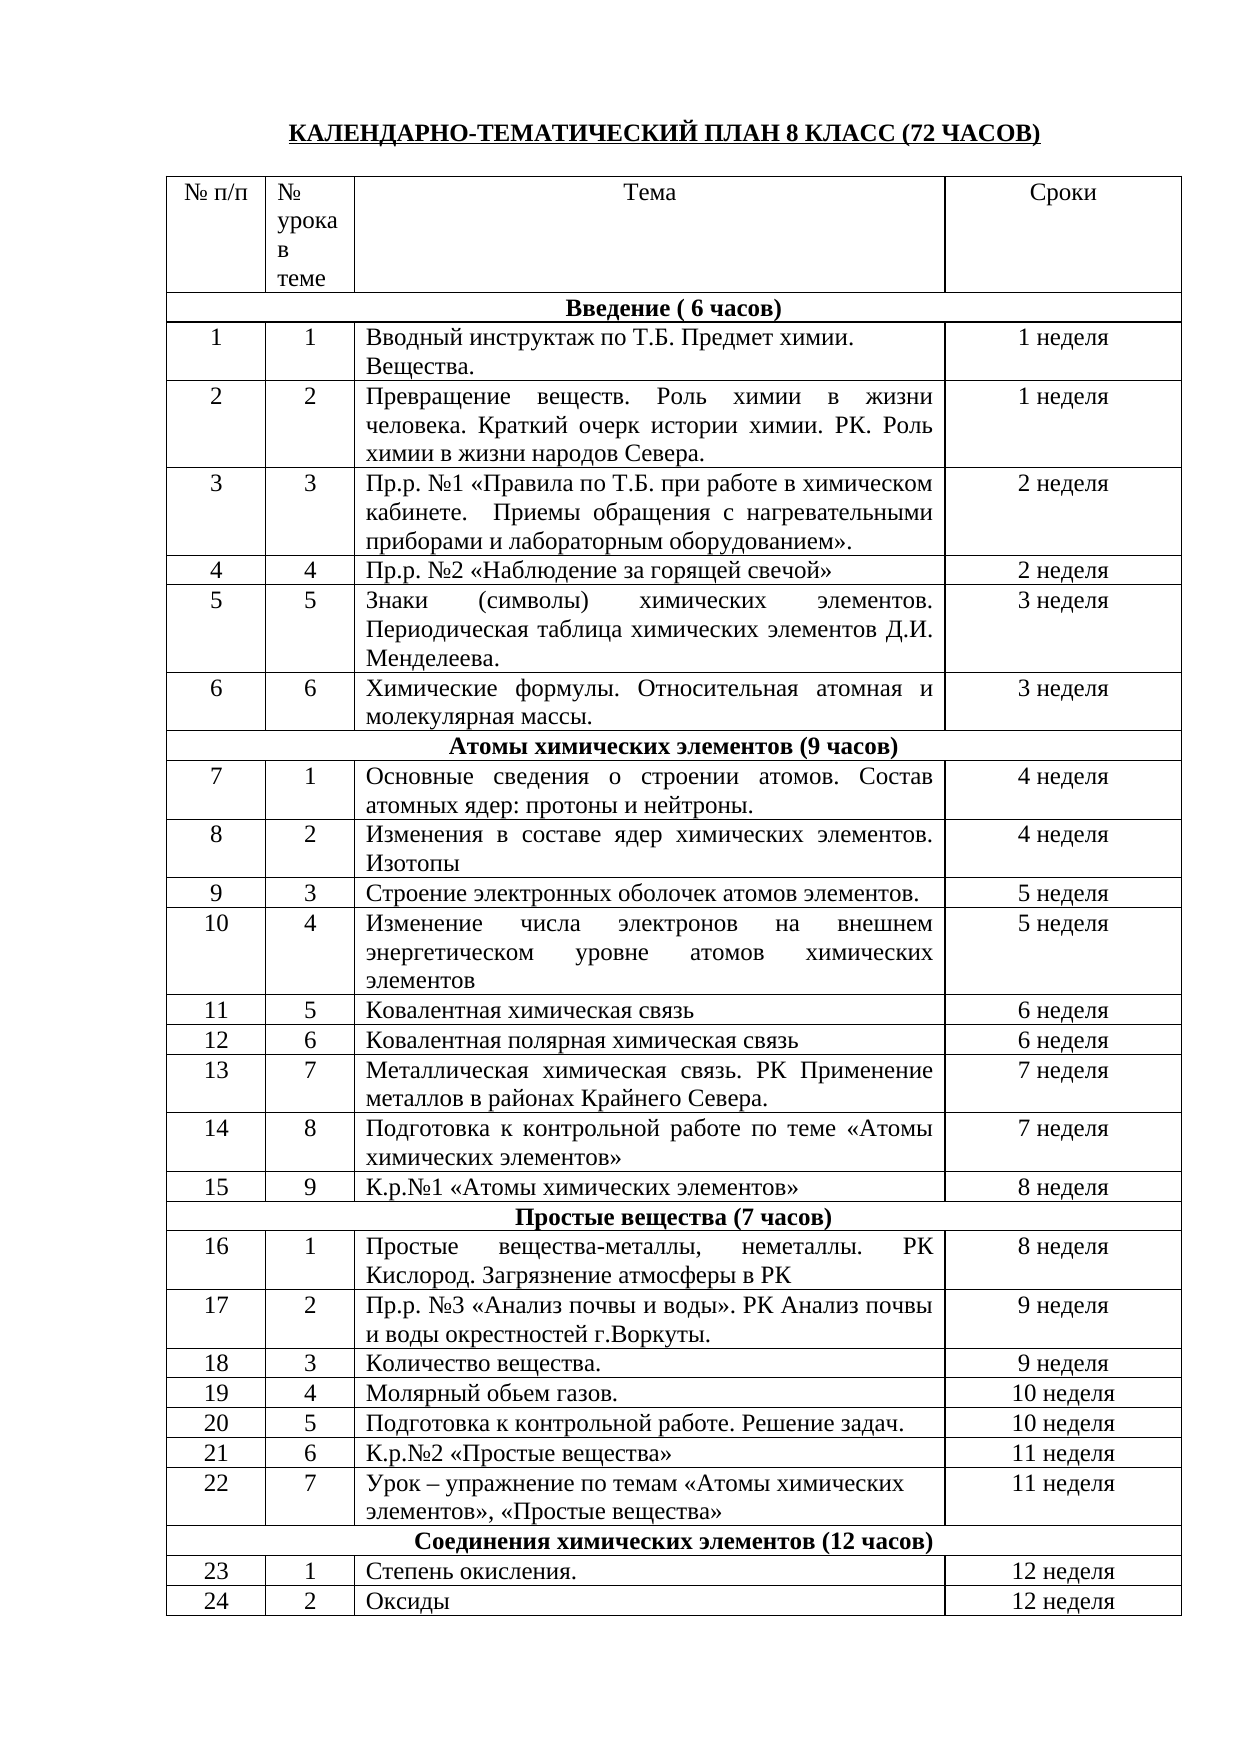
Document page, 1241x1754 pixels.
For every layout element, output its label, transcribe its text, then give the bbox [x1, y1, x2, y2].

table_cell 20 [167, 1408, 265, 1437]
table_cell Химические формулы. Относительная атомная и молекулярная массы. [355, 673, 944, 730]
table_cell 2 [266, 1586, 354, 1614]
table_cell К.р.№1 «Атомы химических элементов» [355, 1172, 944, 1201]
table_cell Простые вещества (7 часов) [167, 1202, 1181, 1230]
table_cell Простые вещества-металлы, неметаллы. РК Кислород. Загрязнение атмосферы в РК [355, 1231, 944, 1289]
table_cell 1 [266, 323, 354, 380]
table_cell 4 [266, 556, 354, 584]
table_cell 4 неделя [946, 820, 1181, 877]
table_cell 5 неделя [946, 878, 1181, 907]
table_cell 2 [266, 820, 354, 877]
table_cell 6 [266, 1438, 354, 1467]
table_cell 4 неделя [946, 761, 1181, 818]
table_cell Основные сведения о строении атомов. Состав атомных ядер: протоны и нейтроны. [355, 761, 944, 818]
table_cell Молярный обьем газов. [355, 1378, 944, 1407]
table_cell 16 [167, 1231, 265, 1289]
table_cell 1 [266, 1556, 354, 1585]
table_cell 8 неделя [946, 1172, 1181, 1201]
table_cell 4 [266, 908, 354, 994]
table_cell 3 [266, 878, 354, 907]
table_cell Оксиды [355, 1586, 944, 1614]
table_header № урока в теме [266, 177, 354, 292]
table_cell 9 неделя [946, 1290, 1181, 1347]
table_cell 3 [167, 468, 265, 554]
table_cell 4 [266, 1378, 354, 1407]
table_cell 3 неделя [946, 585, 1181, 672]
table_cell 9 [266, 1172, 354, 1201]
table_cell Количество вещества. [355, 1349, 944, 1377]
table_cell 2 [266, 381, 354, 467]
table_cell 4 [167, 556, 265, 584]
table_cell Соединения химических элементов (12 часов) [167, 1526, 1181, 1555]
table_cell 21 [167, 1438, 265, 1467]
table_cell Пр.р. №2 «Наблюдение за горящей свечой» [355, 556, 944, 584]
table_cell 11 неделя [946, 1438, 1181, 1467]
table_cell 7 [167, 761, 265, 818]
table_cell 17 [167, 1290, 265, 1347]
table_cell 3 [266, 1349, 354, 1377]
table_cell 2 неделя [946, 468, 1181, 554]
table_cell Вводный инструктаж по Т.Б. Предмет химии. Вещества. [355, 323, 944, 380]
table_cell Ковалентная полярная химическая связь [355, 1025, 944, 1054]
table_cell Степень окисления. [355, 1556, 944, 1585]
table_header Сроки [946, 177, 1181, 292]
table_header № п/п [167, 177, 265, 292]
table_cell 5 неделя [946, 908, 1181, 994]
table_cell 9 неделя [946, 1349, 1181, 1377]
table_cell 23 [167, 1556, 265, 1585]
table_cell 6 [266, 673, 354, 730]
table_cell Введение ( 6 часов) [167, 293, 1181, 321]
table_cell 12 неделя [946, 1556, 1181, 1585]
table_cell Урок – упражнение по темам «Атомы химических элементов», «Простые вещества» [355, 1468, 944, 1525]
table_cell Металлическая химическая связь. РК Применение металлов в районах Крайнего Севера. [355, 1055, 944, 1112]
table_cell 24 [167, 1586, 265, 1614]
table_cell Атомы химических элементов (9 часов) [167, 731, 1181, 760]
table_cell 9 [167, 878, 265, 907]
table_header Тема [355, 177, 944, 292]
table_cell Ковалентная химическая связь [355, 995, 944, 1024]
table_cell 7 неделя [946, 1055, 1181, 1112]
table_cell Изменение числа электронов на внешнем энергетическом уровне атомов химических элементов [355, 908, 944, 994]
table_cell 22 [167, 1468, 265, 1525]
table_cell Подготовка к контрольной работе по теме «Атомы химических элементов» [355, 1113, 944, 1171]
table_cell Подготовка к контрольной работе. Решение задач. [355, 1408, 944, 1437]
table_cell 10 [167, 908, 265, 994]
table_cell Пр.р. №1 «Правила по Т.Б. при работе в химическом кабинете. Приемы обращения с нагревательными приборами и лабораторным оборудованием». [355, 468, 944, 554]
table_cell 1 неделя [946, 323, 1181, 380]
table_cell 8 [167, 820, 265, 877]
table_cell 15 [167, 1172, 265, 1201]
table_cell 5 [266, 1408, 354, 1437]
table_cell 18 [167, 1349, 265, 1377]
table_cell Изменения в составе ядер химических элементов. Изотопы [355, 820, 944, 877]
table_cell 1 [266, 761, 354, 818]
table_cell 5 [167, 585, 265, 672]
table_cell 1 неделя [946, 381, 1181, 467]
table_cell 3 неделя [946, 673, 1181, 730]
table_cell Строение электронных оболочек атомов элементов. [355, 878, 944, 907]
table_cell Пр.р. №3 «Анализ почвы и воды». РК Анализ почвы и воды окрестностей г.Воркуты. [355, 1290, 944, 1347]
table_cell 14 [167, 1113, 265, 1171]
table_cell 11 [167, 995, 265, 1024]
table_cell 6 [167, 673, 265, 730]
table_cell 8 неделя [946, 1231, 1181, 1289]
table_cell 6 [266, 1025, 354, 1054]
table_cell 11 неделя [946, 1468, 1181, 1525]
table_cell Знаки (символы) химических элементов. Периодическая таблица химических элементов Д.И. Менделеева. [355, 585, 944, 672]
table_cell 6 неделя [946, 1025, 1181, 1054]
table_cell 1 [266, 1231, 354, 1289]
table_cell 10 неделя [946, 1378, 1181, 1407]
table_cell 2 [266, 1290, 354, 1347]
table_cell 5 [266, 585, 354, 672]
table_cell 7 [266, 1468, 354, 1525]
table_cell 10 неделя [946, 1408, 1181, 1437]
table_cell 2 [167, 381, 265, 467]
table_cell 5 [266, 995, 354, 1024]
table_cell 7 [266, 1055, 354, 1112]
table_cell К.р.№2 «Простые вещества» [355, 1438, 944, 1467]
table_cell 19 [167, 1378, 265, 1407]
table_cell 3 [266, 468, 354, 554]
text КАЛЕНДАРНО-ТЕМАТИЧЕСКИЙ ПЛАН 8 КЛАСС (72 ЧАСОВ) [177, 118, 1152, 147]
table_cell Превращение веществ. Роль химии в жизни человека. Краткий очерк истории химии. РК. Роль химии в жизни народов Севера. [355, 381, 944, 467]
table_cell 6 неделя [946, 995, 1181, 1024]
table_cell 12 неделя [946, 1586, 1181, 1614]
table_cell 1 [167, 323, 265, 380]
table_cell 12 [167, 1025, 265, 1054]
table_cell 7 неделя [946, 1113, 1181, 1171]
table_cell 2 неделя [946, 556, 1181, 584]
table_cell 13 [167, 1055, 265, 1112]
table_cell 8 [266, 1113, 354, 1171]
